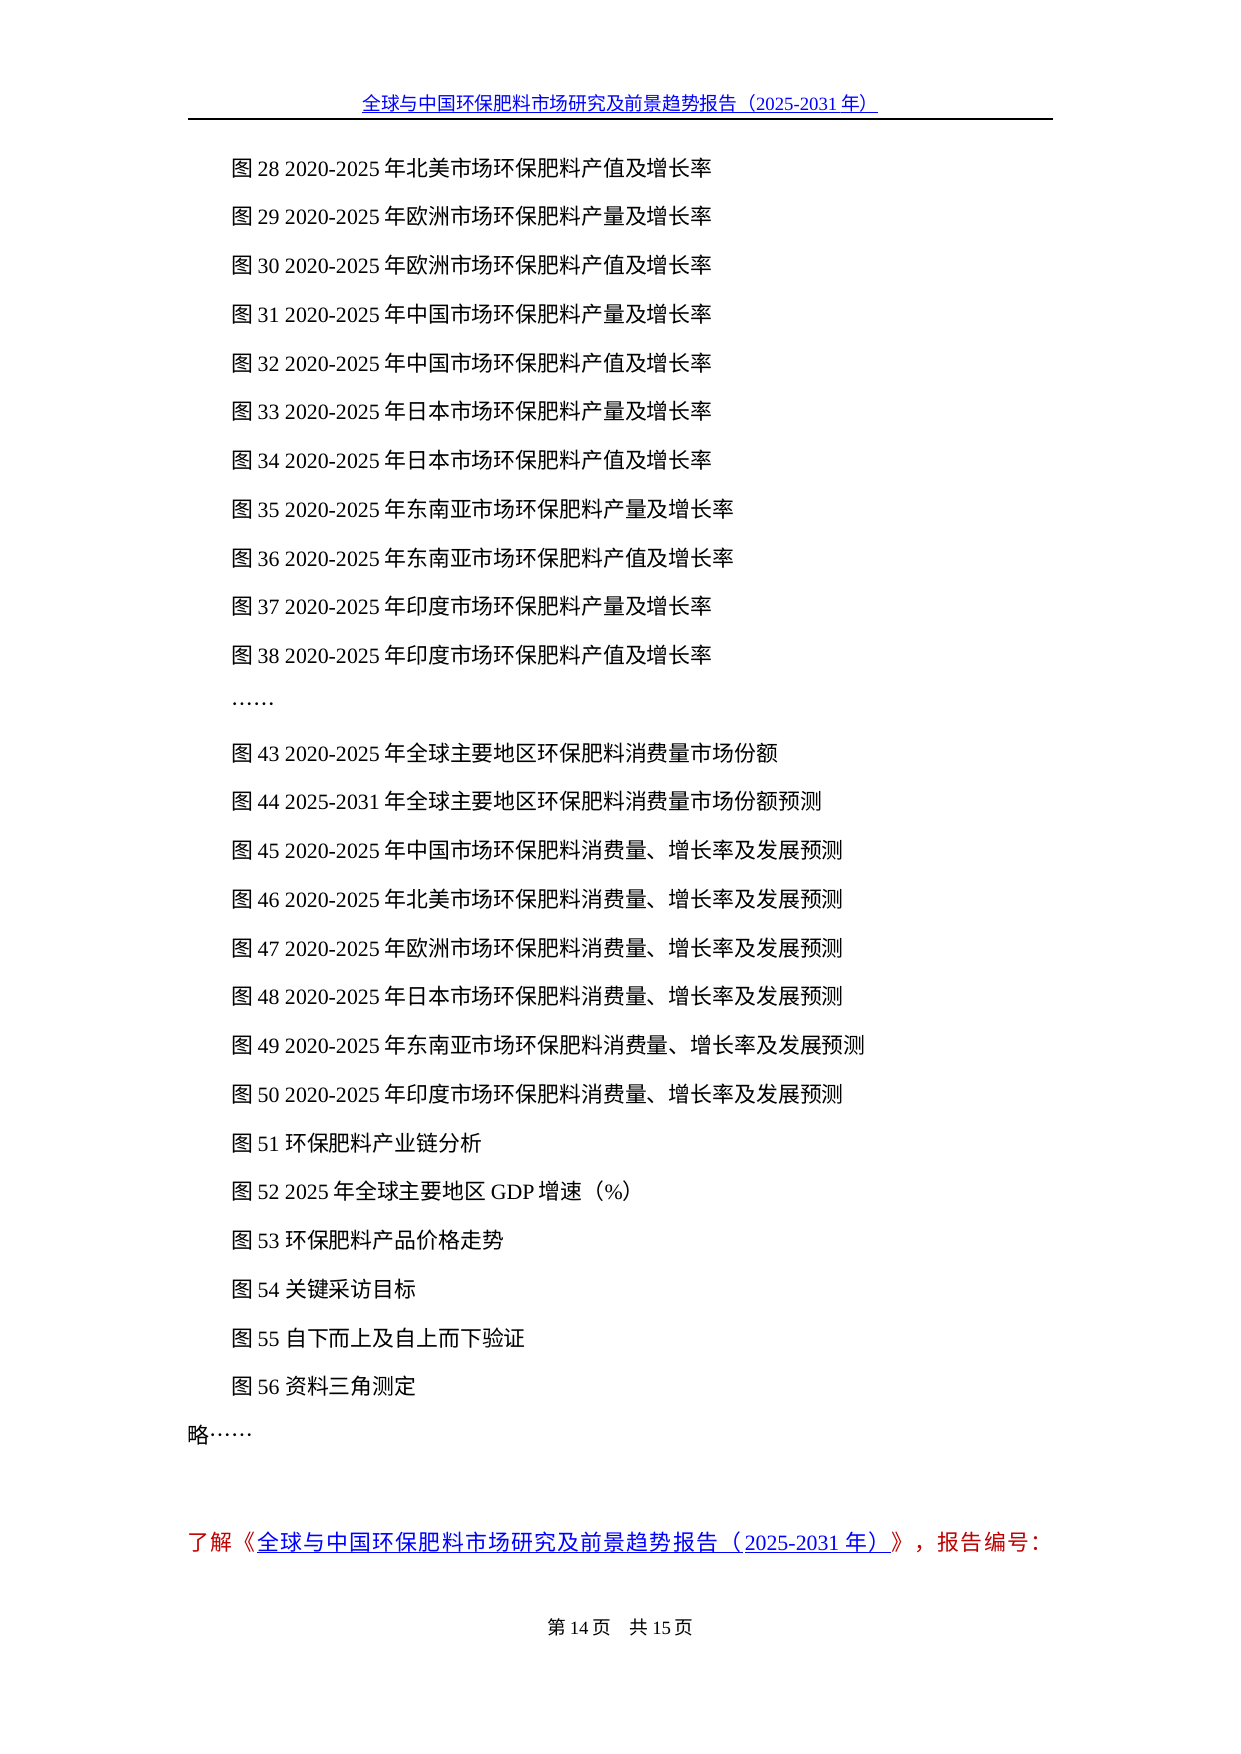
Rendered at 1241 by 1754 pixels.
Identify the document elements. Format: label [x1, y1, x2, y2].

text [187, 150, 1053, 1450]
text [187, 1524, 1053, 1557]
